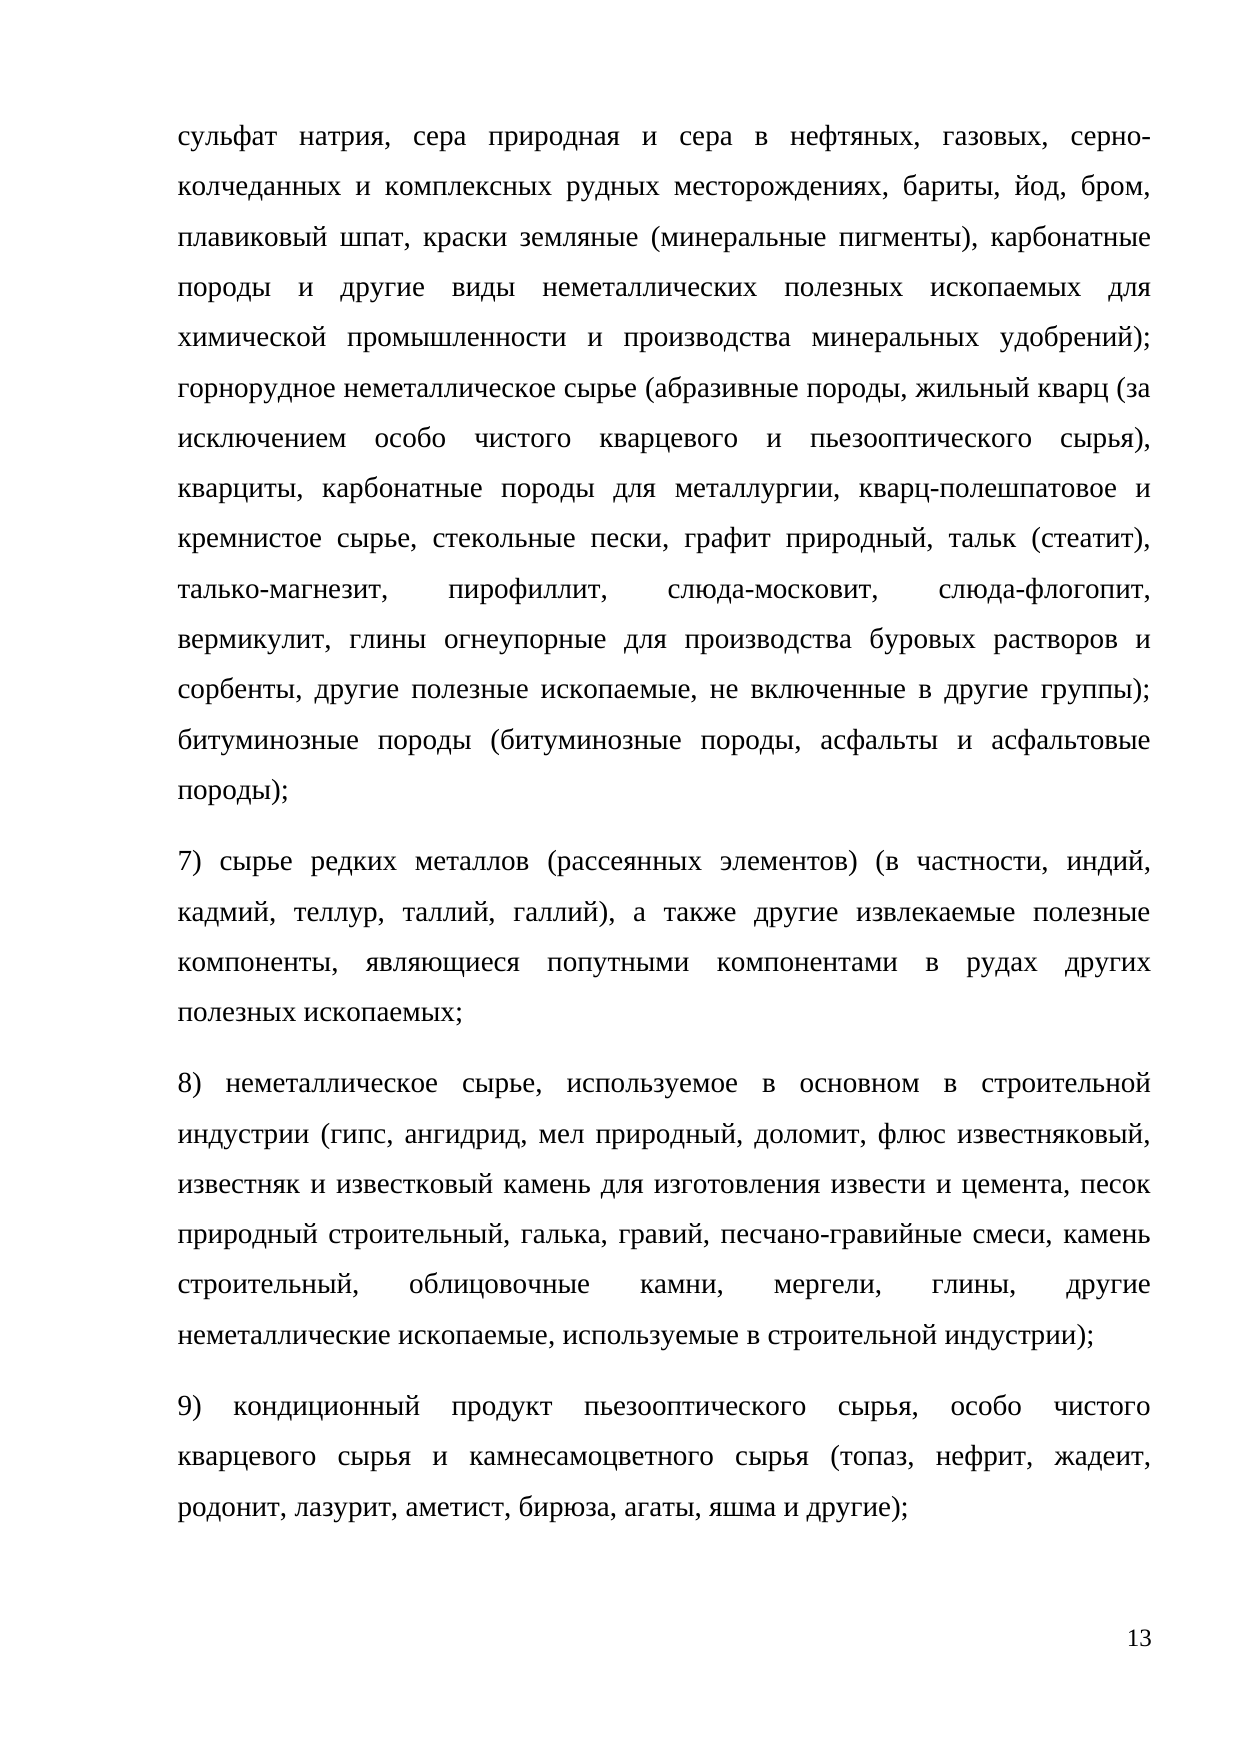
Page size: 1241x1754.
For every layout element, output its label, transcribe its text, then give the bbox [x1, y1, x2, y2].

text 9) кондиционный продукт пьезооптического сырья, особо чистого кварцевого сырья и камнесамоцветного сырья (топаз, нефрит, жадеит, родонит, лазурит, аметист, бирюза, агаты, яшма и другие); [177, 1388, 1152, 1522]
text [177, 118, 1152, 806]
text 8) неметаллическое сырье, используемое в основном в строительной индустрии (гипс, ангидрид, мел природный, доломит, флюс известняковый, известняк и известковый камень для изготовления извести и цемента, песок природный строительный, галька, гравий, песчано-гравийные смеси, камень строительный, облицовочные камни, мергели, глины, другие неметаллические ископаемые, используемые в строительной индустрии); [177, 1065, 1152, 1351]
text 7) сырье редких металлов (рассеянных элементов) (в частности, индий, кадмий, теллур, таллий, галлий), а также другие извлекаемые полезные компоненты, являющиеся попутными компонентами в рудах других полезных ископаемых; [177, 843, 1152, 1028]
